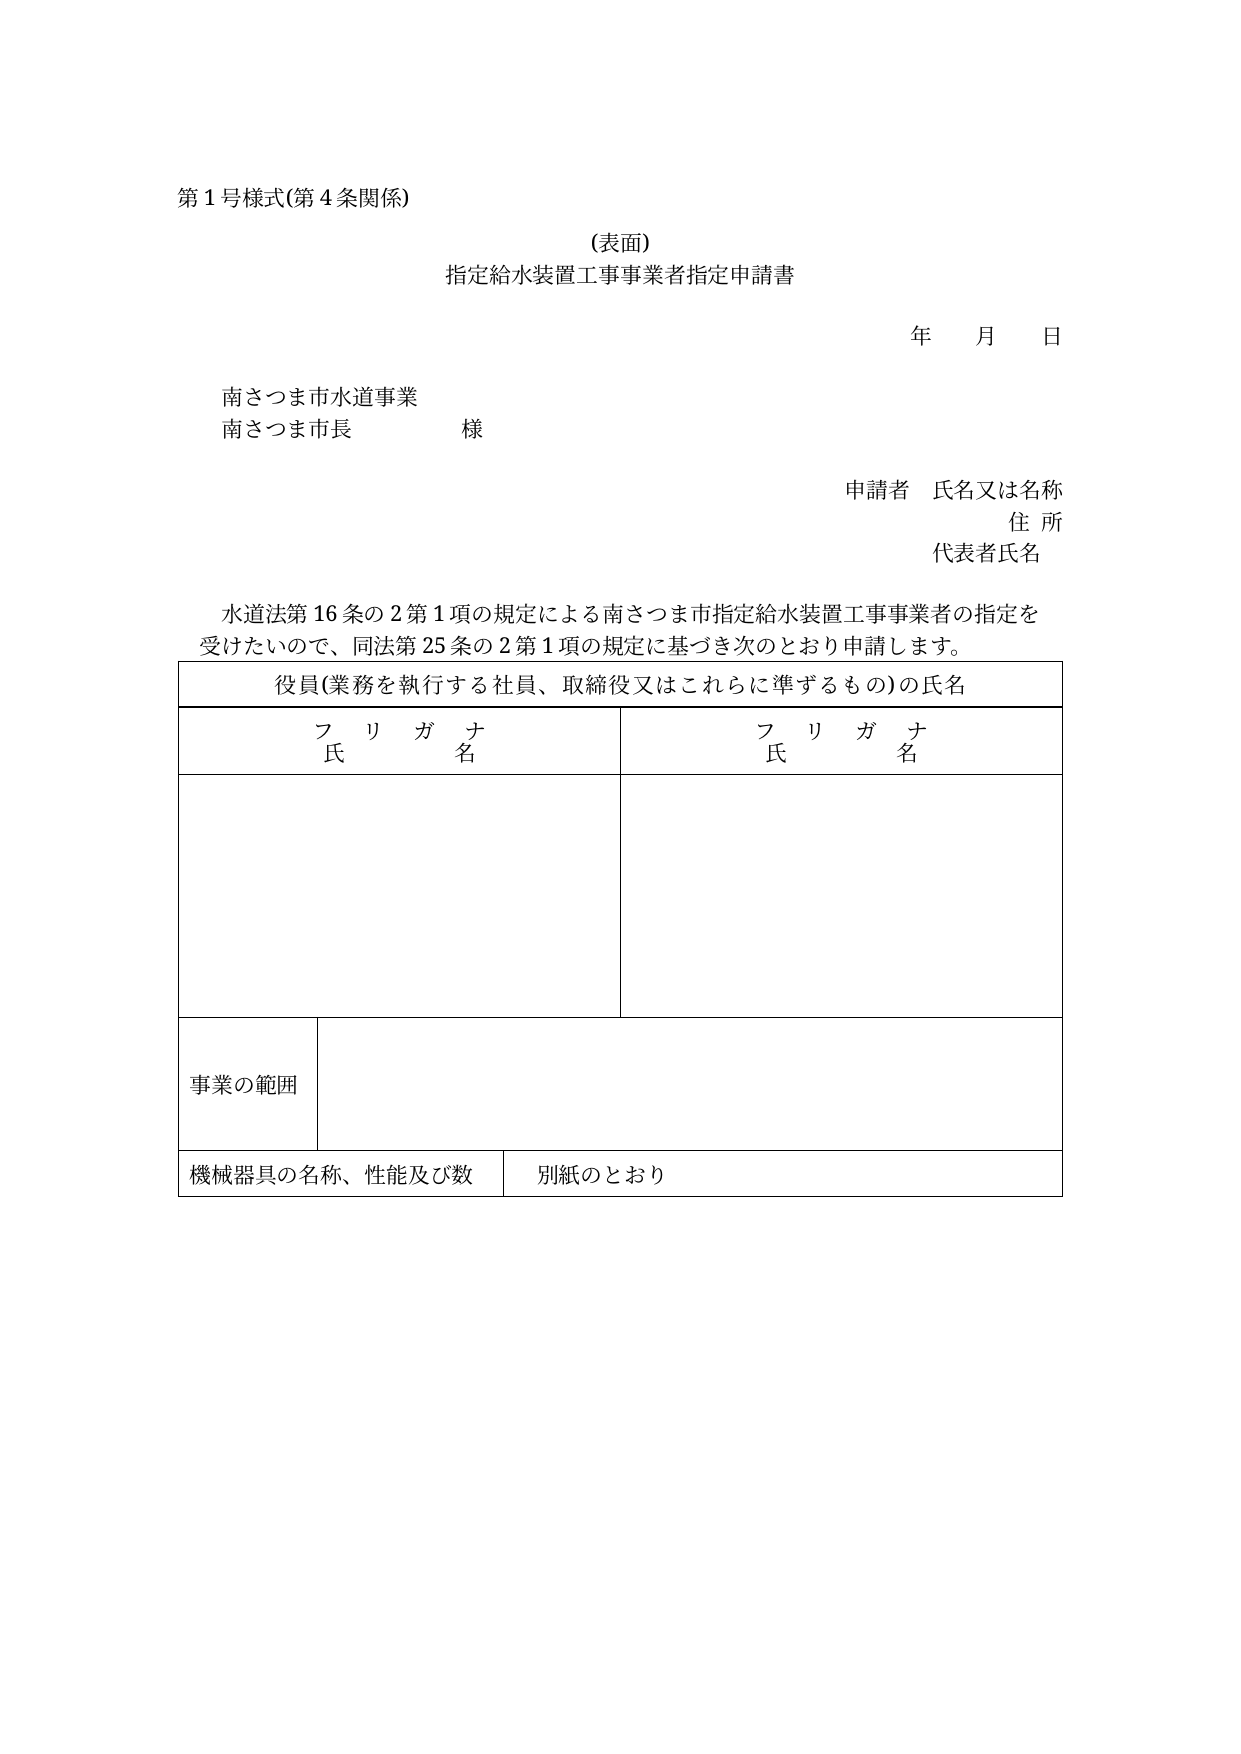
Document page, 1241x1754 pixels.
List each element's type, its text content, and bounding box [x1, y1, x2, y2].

text 水道法第16条の2第1項の規定による南さつま市指定給水装置工事事業者の指定を受けたいので、同法第25条の2第1項の規定に基づき次のとおり申請します。 [177, 597, 1041, 661]
table_cell 機械器具の名称、性能及び数 [179, 1151, 503, 1196]
table_cell 事業の範囲 [179, 1018, 317, 1150]
text 代表者氏名 [177, 536, 1041, 568]
text 南さつま市長 様 [177, 412, 1063, 443]
text 指定給水装置工事事業者指定申請書 [177, 258, 1063, 289]
text (表面) [177, 226, 1063, 258]
text 第1号様式(第4条関係) [177, 179, 1063, 214]
text 住所 [177, 505, 1063, 536]
table_header 役員(業務を執行する社員、取締役又はこれらに準ずるもの)の氏名 [179, 662, 1062, 706]
table_cell フリガナ 氏名 [179, 708, 620, 774]
table_cell フリガナ 氏名 [621, 708, 1062, 774]
table_cell [621, 775, 1062, 1017]
table_cell [179, 775, 620, 1017]
text 年 月 日 [177, 319, 1063, 351]
table_cell [318, 1018, 1062, 1150]
text 南さつま市水道事業 [177, 381, 1063, 412]
text 申請者 氏名又は名称 [177, 473, 1063, 505]
table_cell 別紙のとおり [504, 1151, 1062, 1196]
